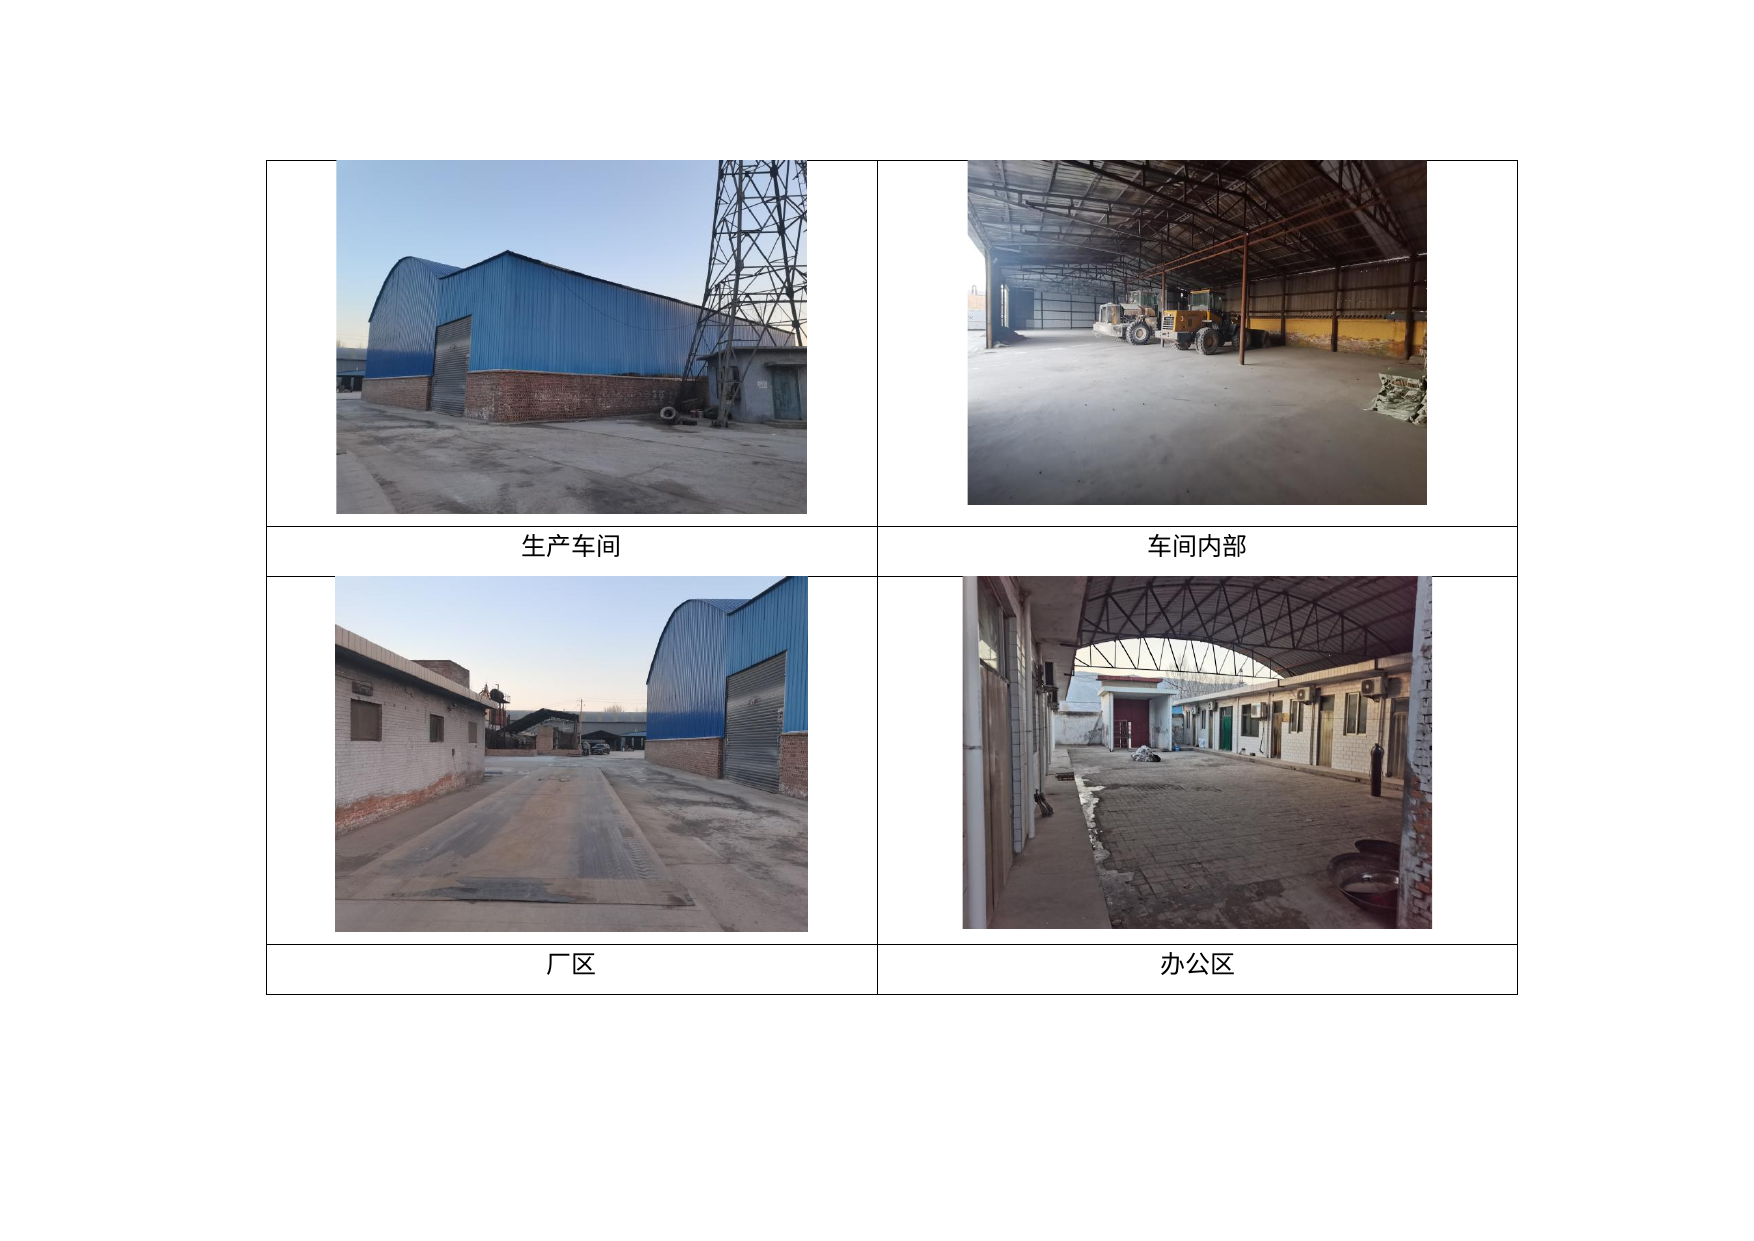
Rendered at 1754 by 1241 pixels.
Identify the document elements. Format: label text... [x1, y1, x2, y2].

picture [336, 160, 807, 514]
table_header [267, 161, 877, 526]
picture [967, 160, 1427, 505]
table_cell 生产车间 [267, 527, 877, 576]
table_header [878, 161, 1517, 526]
table_cell 车间内部 [878, 527, 1517, 576]
table_cell [878, 577, 1517, 944]
table_cell 办公区 [878, 945, 1517, 993]
table_cell 厂区 [267, 945, 877, 993]
table_cell [267, 577, 877, 944]
picture [962, 576, 1433, 929]
picture [335, 576, 808, 932]
